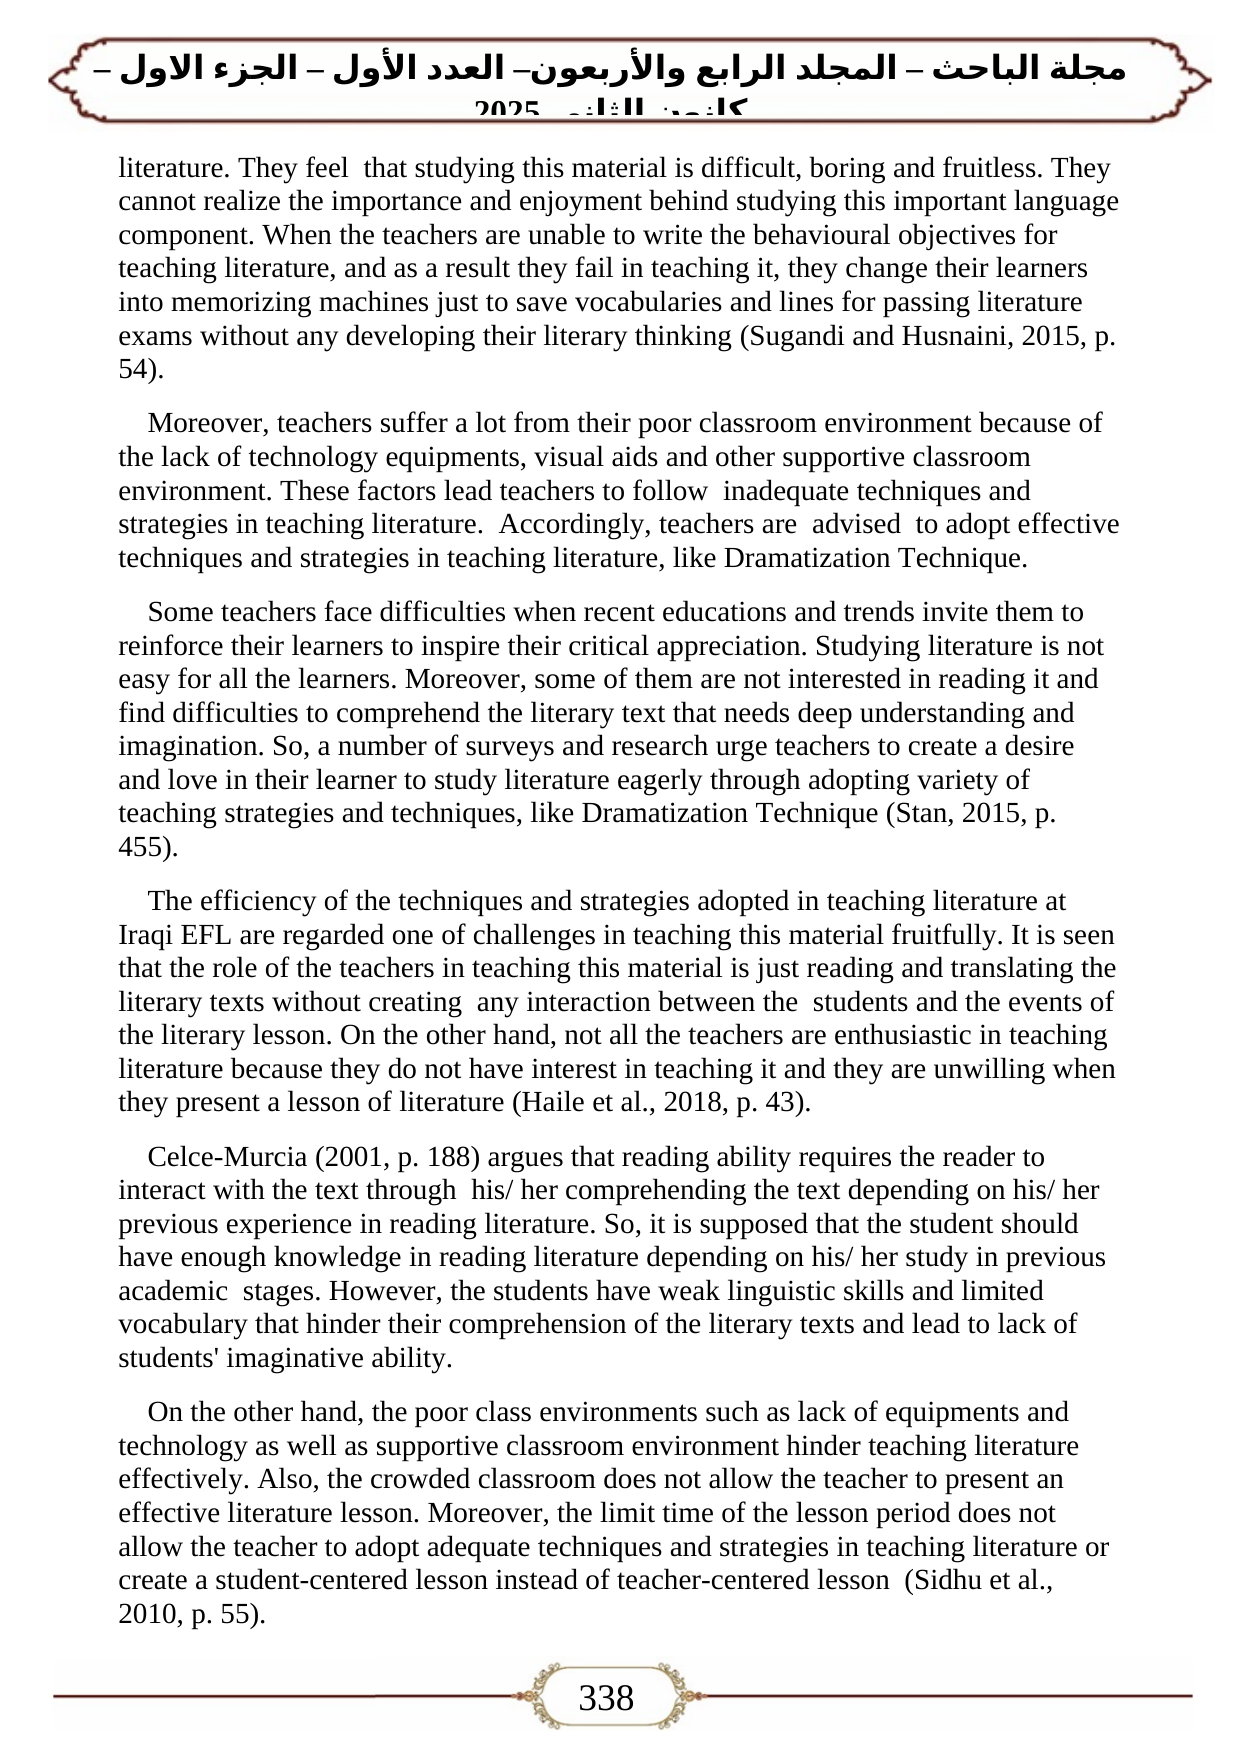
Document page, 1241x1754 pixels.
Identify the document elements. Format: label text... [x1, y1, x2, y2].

picture [51, 1656, 1195, 1731]
text On the other hand, the poor class environments such as lack of equipments and technology as well as supportive classroom environment hinder teaching literature effectively. Also, the crowded classroom does not allow the teacher to present an effective literature lesson. Moreover, the limit time of the lesson period does not allow the teacher to adopt adequate techniques and strategies in teaching literature or create a student-centered lesson instead of teacher-centered lesson (Sidhu et al., 2010, p. 55). [118, 1394, 1122, 1629]
text Celce-Murcia (2001, p. 188) argues that reading ability requires the reader to interact with the text through his/ her comprehending the text depending on his/ her previous experience in reading literature. So, it is supposed that the student should have enough knowledge in reading literature depending on his/ her study in previous academic stages. However, the students have weak linguistic skills and limited vocabulary that hinder their comprehension of the literary texts and lead to lack of students' imaginative ability. [118, 1139, 1122, 1374]
picture [47, 34, 1216, 132]
text The efficiency of the techniques and strategies adopted in teaching literature at Iraqi EFL are regarded one of challenges in teaching this material fruitfully. It is seen that the role of the teachers in teaching this material is just reading and translating the literary texts without creating any interaction between the students and the events of the literary lesson. On the other hand, not all the teachers are enthusiastic in teaching literature because they do not have interest in teaching it and they are unwilling when they present a lesson of literature (Haile et al., 2018, p. 43). [118, 883, 1122, 1118]
text Moreover, teachers suffer a lot from their poor classroom environment because of the lack of technology equipments, visual aids and other supportive classroom environment. These factors lead teachers to follow inadequate techniques and strategies in teaching literature. Accordingly, teachers are advised to adopt effective techniques and strategies in teaching literature, like Dramatization Technique. [118, 406, 1122, 573]
text Some teachers face difficulties when recent educations and trends invite them to reinforce their learners to inspire their critical appreciation. Studying literature is not easy for all the learners. Moreover, some of them are not interested in reading it and find difficulties to comprehend the literary text that needs deep understanding and imagination. So, a number of surveys and research urge teachers to create a desire and love in their learner to study literature eagerly through adopting variety of teaching strategies and techniques, like Dramatization Technique (Stan, 2015, p. 455). [118, 594, 1122, 862]
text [118, 150, 1122, 385]
